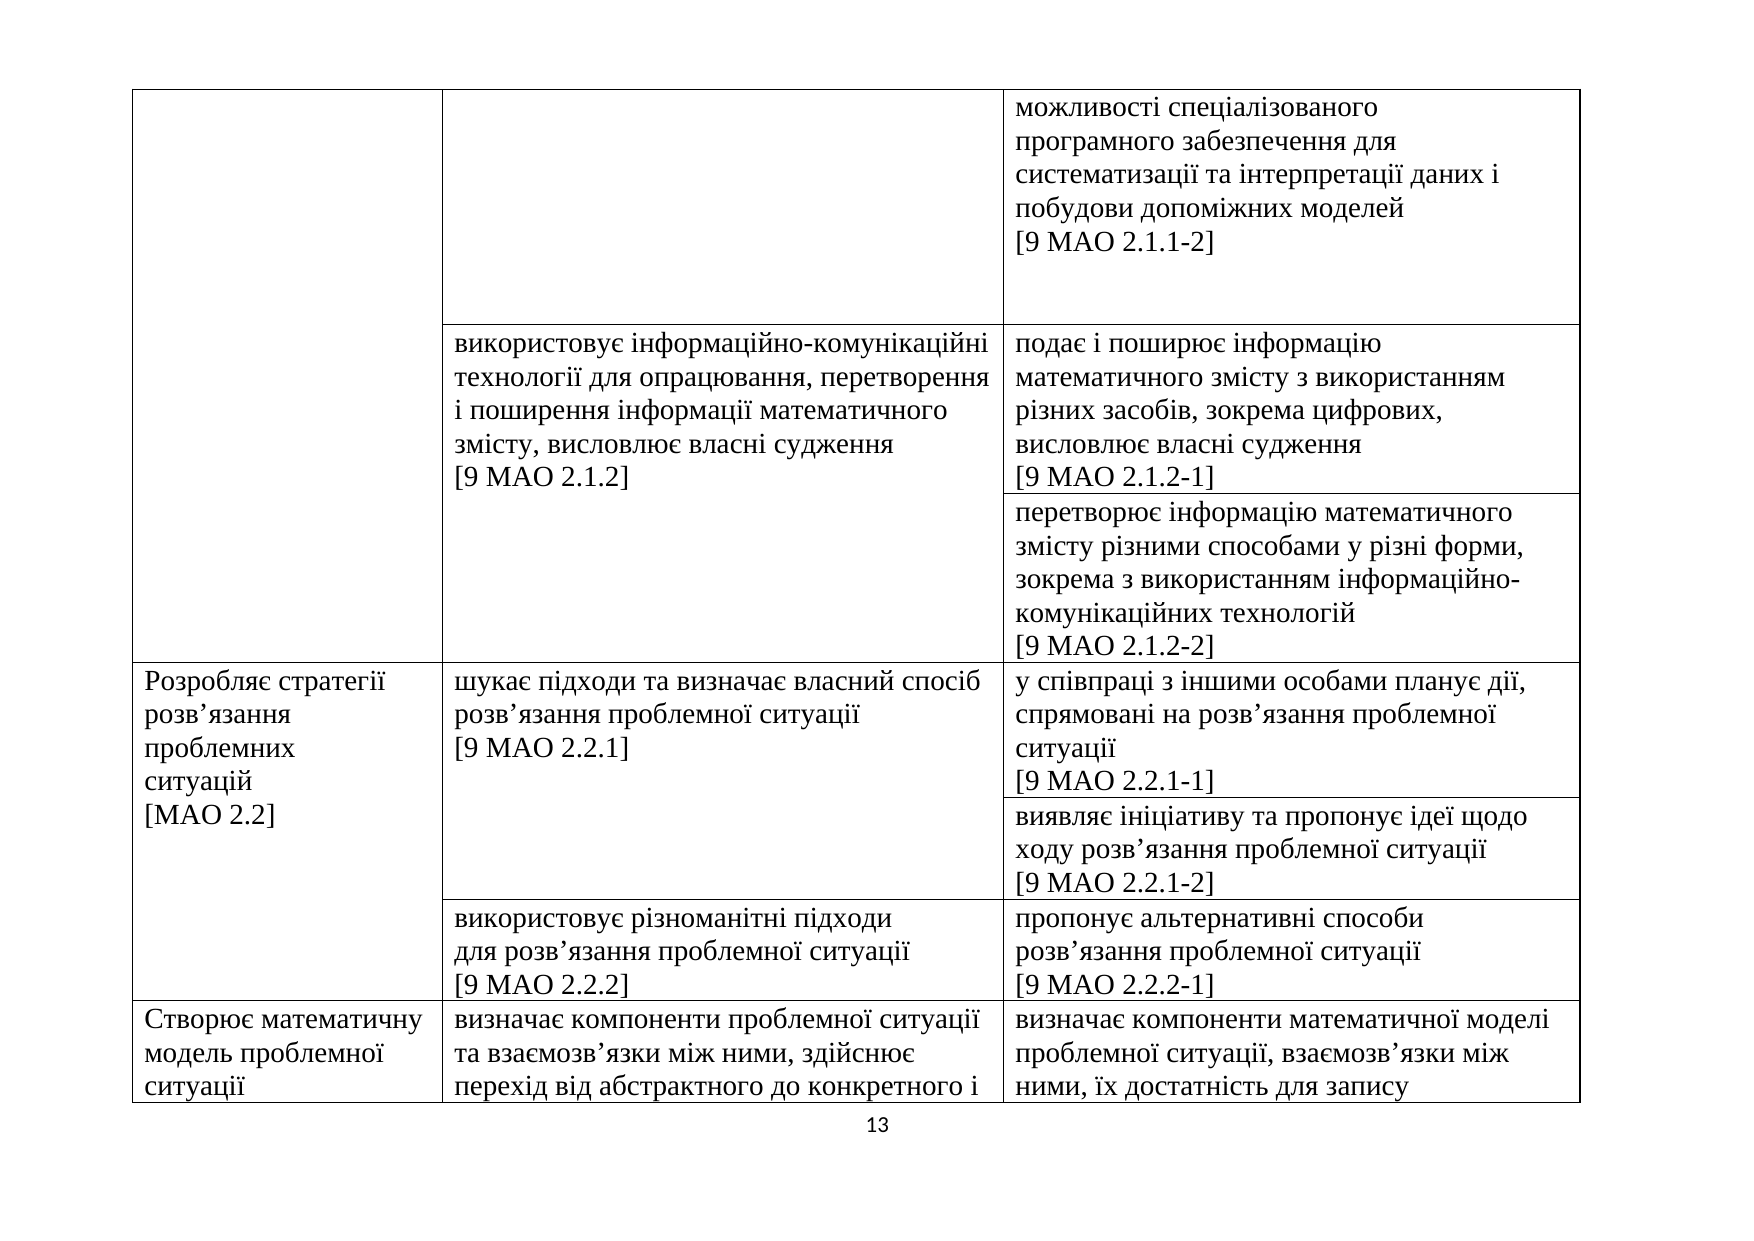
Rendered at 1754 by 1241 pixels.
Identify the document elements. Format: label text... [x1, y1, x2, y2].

table_cell виявляє ініціативу та пропонує ідеї щодо ходу розв’язання проблемної ситуації [9 МАО 2.2.1-2] [1004, 798, 1579, 899]
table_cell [443, 1001, 1003, 1102]
table_cell подає і поширює інформацію математичного змісту з використанням різних засобів, зокрема цифрових, висловлює власні судження [9 МАО 2.1.2-1] [1004, 325, 1579, 493]
table_cell у співпраці з іншими особами планує дії, спрямовані на розв’язання проблемної ситуації [9 МАО 2.2.1-1] [1004, 663, 1579, 797]
table_cell перетворює інформацію математичного змісту різними способами у різні форми, зокрема з використанням інформаційно- комунікаційних технологій [9 МАО 2.1.2-2] [1004, 494, 1579, 662]
table_cell використовує інформаційно-комунікаційні технології для опрацювання, перетворення і поширення інформації математичного змісту, висловлює власні судження [9 МАО 2.1.2] [443, 325, 1003, 662]
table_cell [1004, 90, 1579, 324]
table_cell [133, 1001, 442, 1102]
table_cell шукає підходи та визначає власний спосіб розв’язання проблемної ситуації [9 МАО 2.2.1] [443, 663, 1003, 899]
table_cell використовує різноманітні підходи для розв’язання проблемної ситуації [9 МАО 2.2.2] [443, 900, 1003, 1000]
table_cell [1004, 1001, 1579, 1102]
table_cell Розробляє стратегії розв’язання проблемних ситуацій [МАО 2.2] [133, 663, 442, 1000]
table_cell пропонує альтернативні способи розв’язання проблемної ситуації [9 МАО 2.2.2-1] [1004, 900, 1579, 1000]
